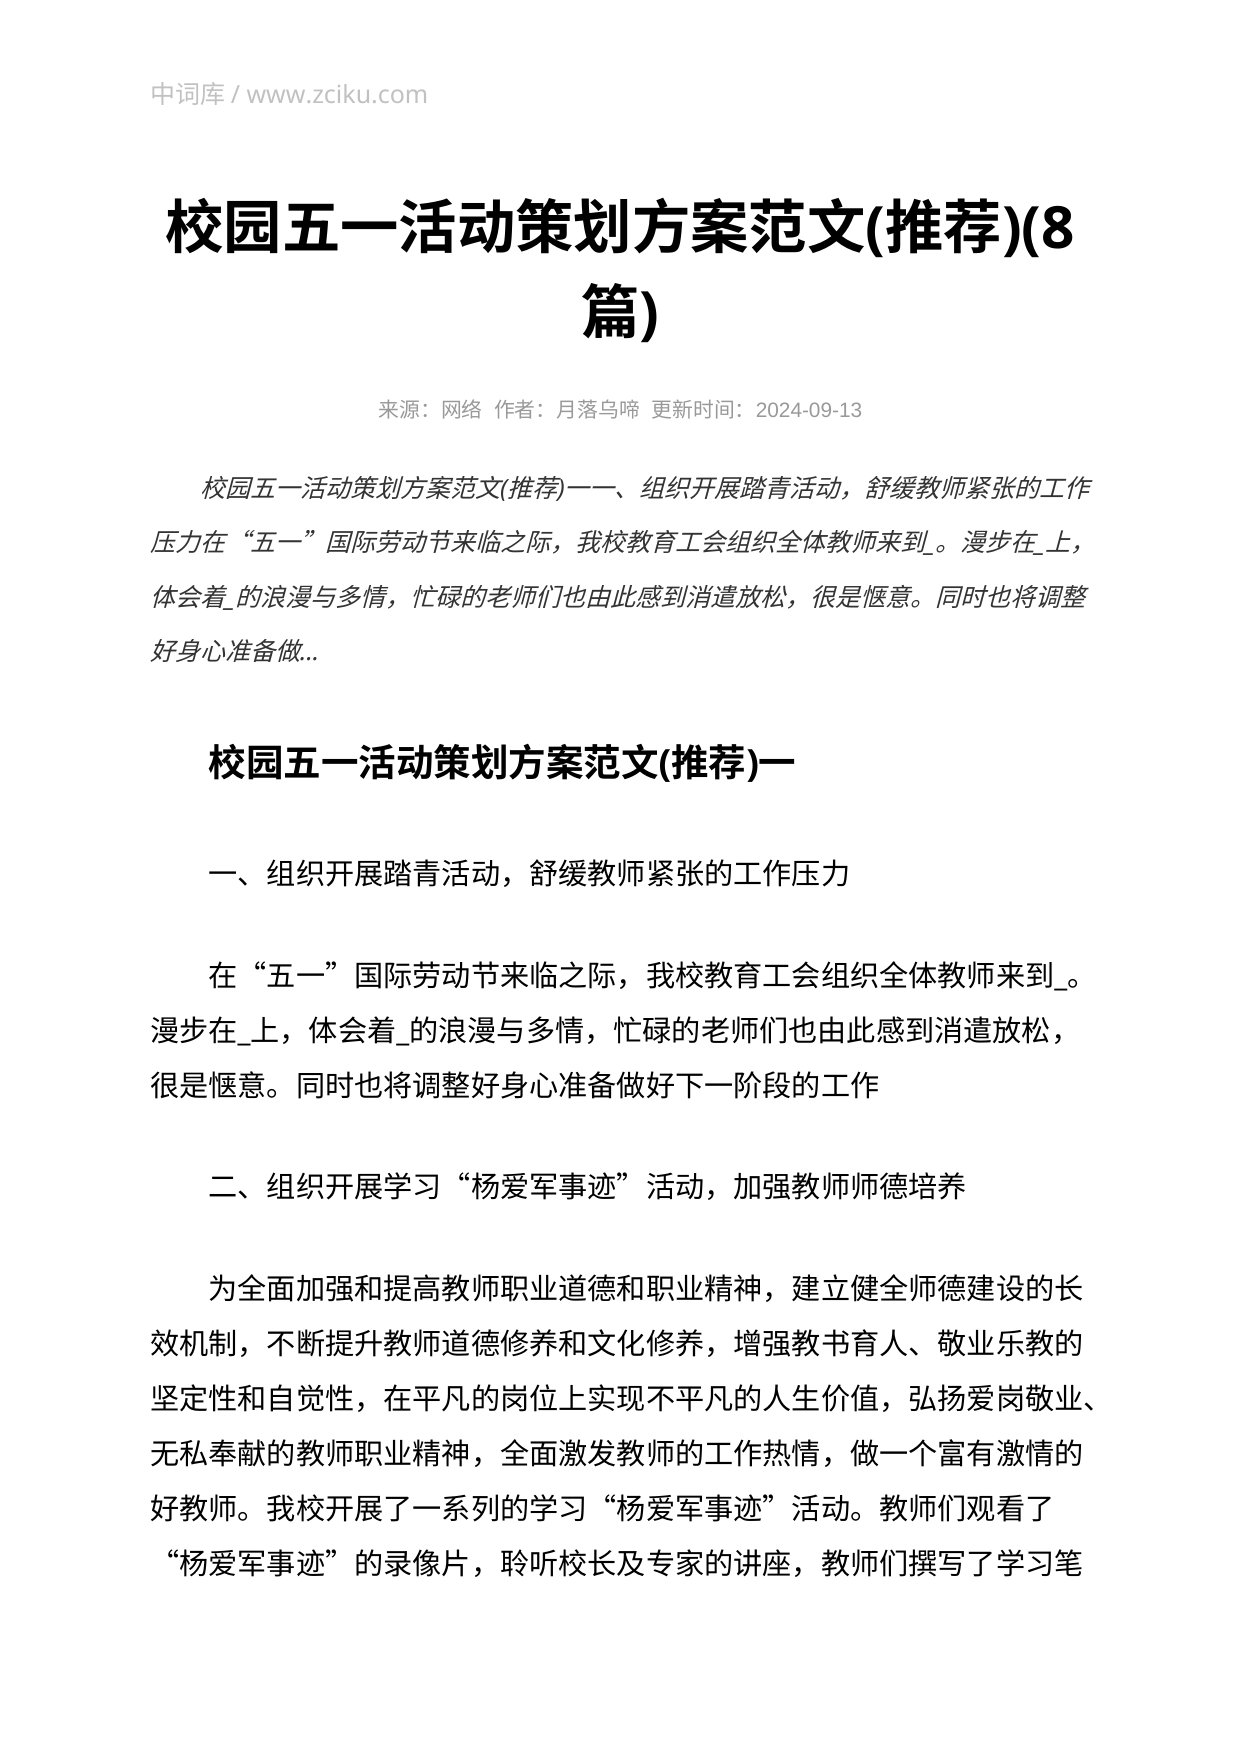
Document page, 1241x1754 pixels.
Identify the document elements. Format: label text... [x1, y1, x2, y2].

subtitle 校园五一活动策划方案范文(推荐)(8篇) [150, 181, 1090, 351]
text 来源：网络 作者：月落乌啼 更新时间：2024-09-13 [150, 398, 1090, 422]
text 一、组织开展踏青活动，舒缓教师紧张的工作压力 [150, 851, 1090, 893]
text 校园五一活动策划方案范文(推荐)一一、组织开展踏青活动，舒缓教师紧张的工作压力在“五一”国际劳动节来临之际，我校教育工会组织全体教师来到_。漫步在_上，体会着_的浪漫与多情，忙碌的老师们也由此感到消遣放松，很是惬意。同时也将调整好身心准备做... [150, 468, 1090, 668]
text 校园五一活动策划方案范文(推荐)一 [150, 733, 1090, 787]
text 二、组织开展学习“杨爱军事迹”活动，加强教师师德培养 [150, 1164, 1090, 1206]
text 在“五一”国际劳动节来临之际，我校教育工会组织全体教师来到_。漫步在_上，体会着_的浪漫与多情，忙碌的老师们也由此感到消遣放松，很是惬意。同时也将调整好身心准备做好下一阶段的工作 [150, 952, 1090, 1104]
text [150, 1266, 1090, 1583]
